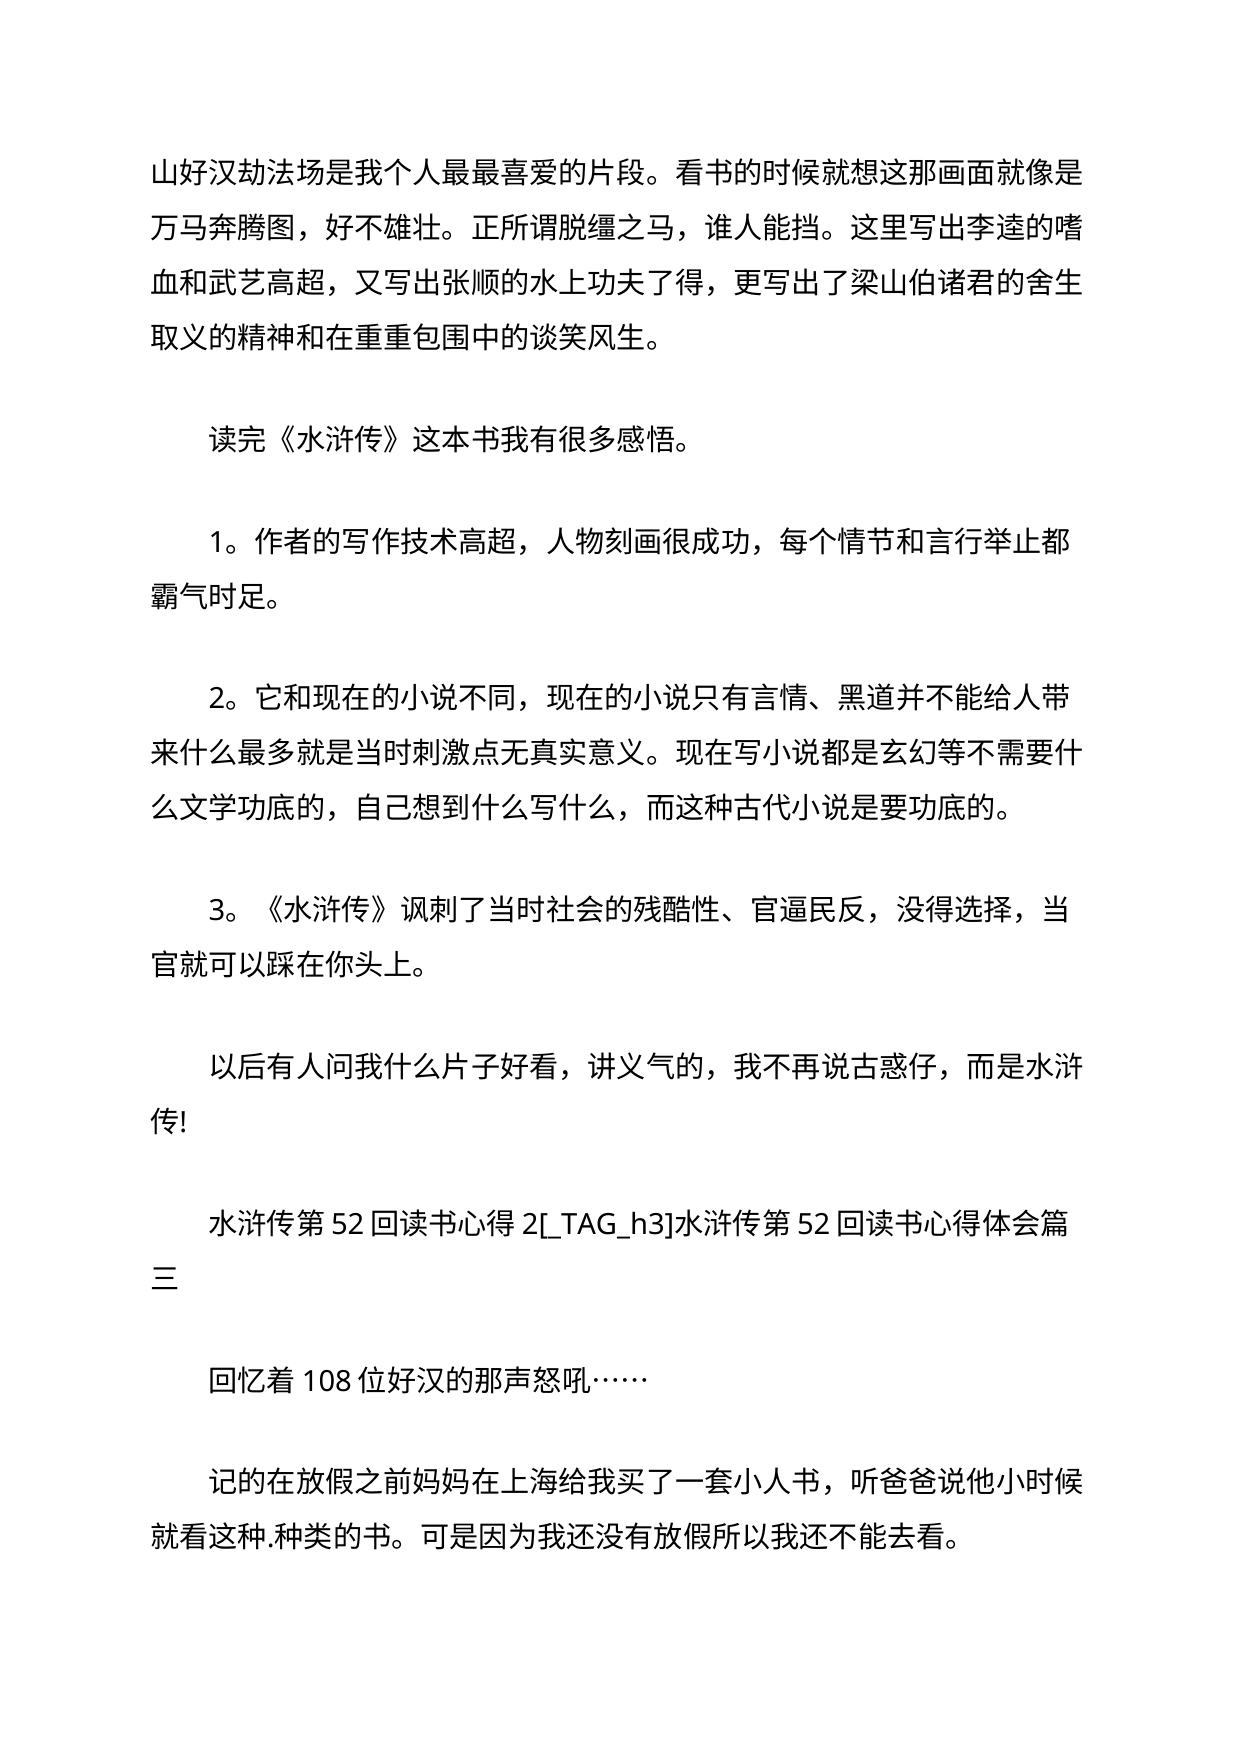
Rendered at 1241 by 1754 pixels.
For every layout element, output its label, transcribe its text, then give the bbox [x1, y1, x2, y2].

text 水浒传第52回读书心得2[_TAG_h3]水浒传第52回读书心得体会篇三 [150, 1200, 1090, 1298]
text 1。作者的写作技术高超，人物刻画很成功，每个情节和言行举止都霸气时足。 [150, 518, 1090, 616]
text 记的在放假之前妈妈在上海给我买了一套小人书，听爸爸说他小时候就看这种.种类的书。可是因为我还没有放假所以我还不能去看。 [150, 1459, 1090, 1556]
text 2。它和现在的小说不同，现在的小说只有言情、黑道并不能给人带来什么最多就是当时刺激点无真实意义。现在写小说都是玄幻等不需要什么文学功底的，自己想到什么写什么，而这种古代小说是要功底的。 [150, 675, 1090, 827]
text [150, 150, 1090, 357]
text 以后有人问我什么片子好看，讲义气的，我不再说古惑仔，而是水浒传! [150, 1043, 1090, 1141]
text 回忆着108位好汉的那声怒吼…… [150, 1357, 1090, 1399]
text 3。《水浒传》讽刺了当时社会的残酷性、官逼民反，没得选择，当官就可以踩在你头上。 [150, 887, 1090, 984]
text 读完《水浒传》这本书我有很多感悟。 [150, 416, 1090, 459]
